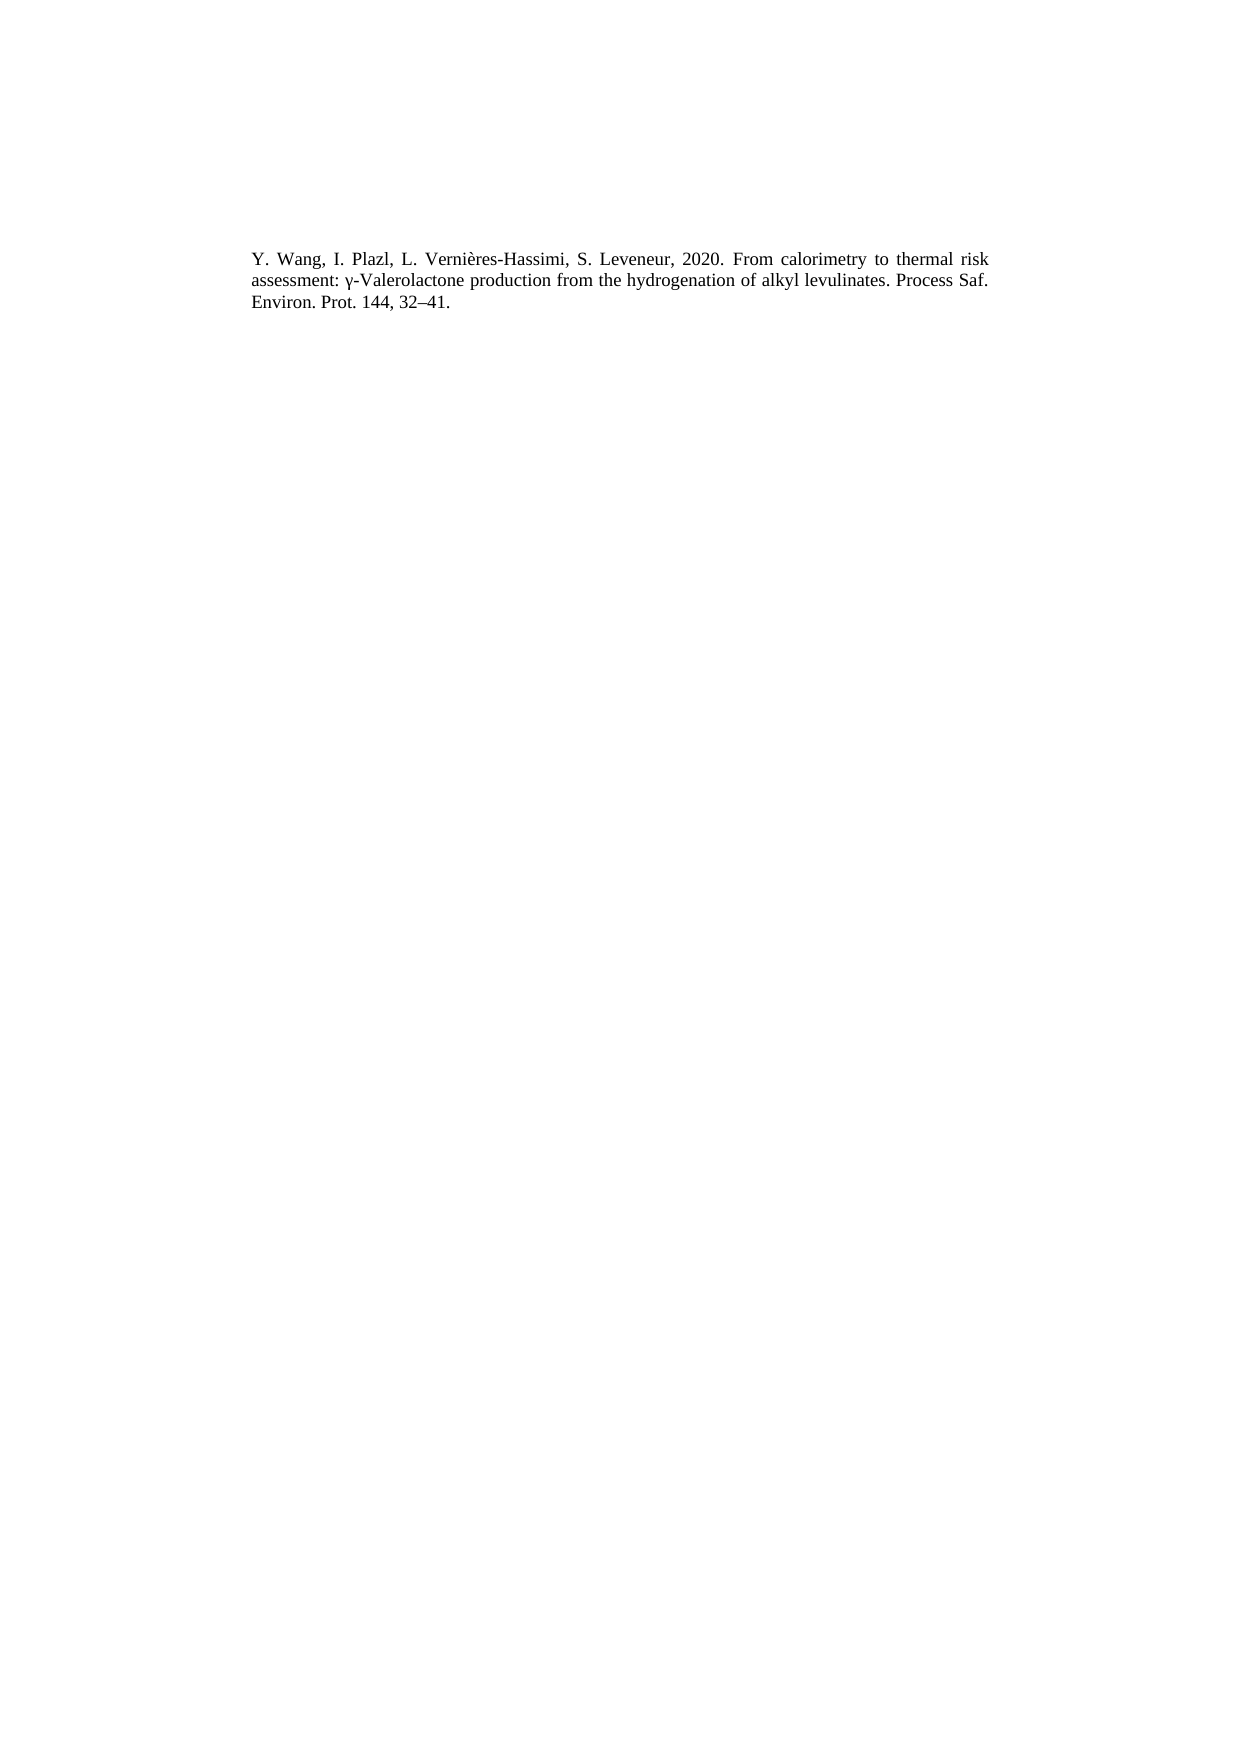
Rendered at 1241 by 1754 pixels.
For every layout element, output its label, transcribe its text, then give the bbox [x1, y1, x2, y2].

text Y. Wang, I. Plazl, L. Vernières-Hassimi, S. Leveneur, 2020. From calorimetry to thermal risk assessment: γ-Valerolactone production from the hydrogenation of alkyl levulinates. Process Saf. Environ. Prot. 144, 32–41. [251, 248, 989, 312]
